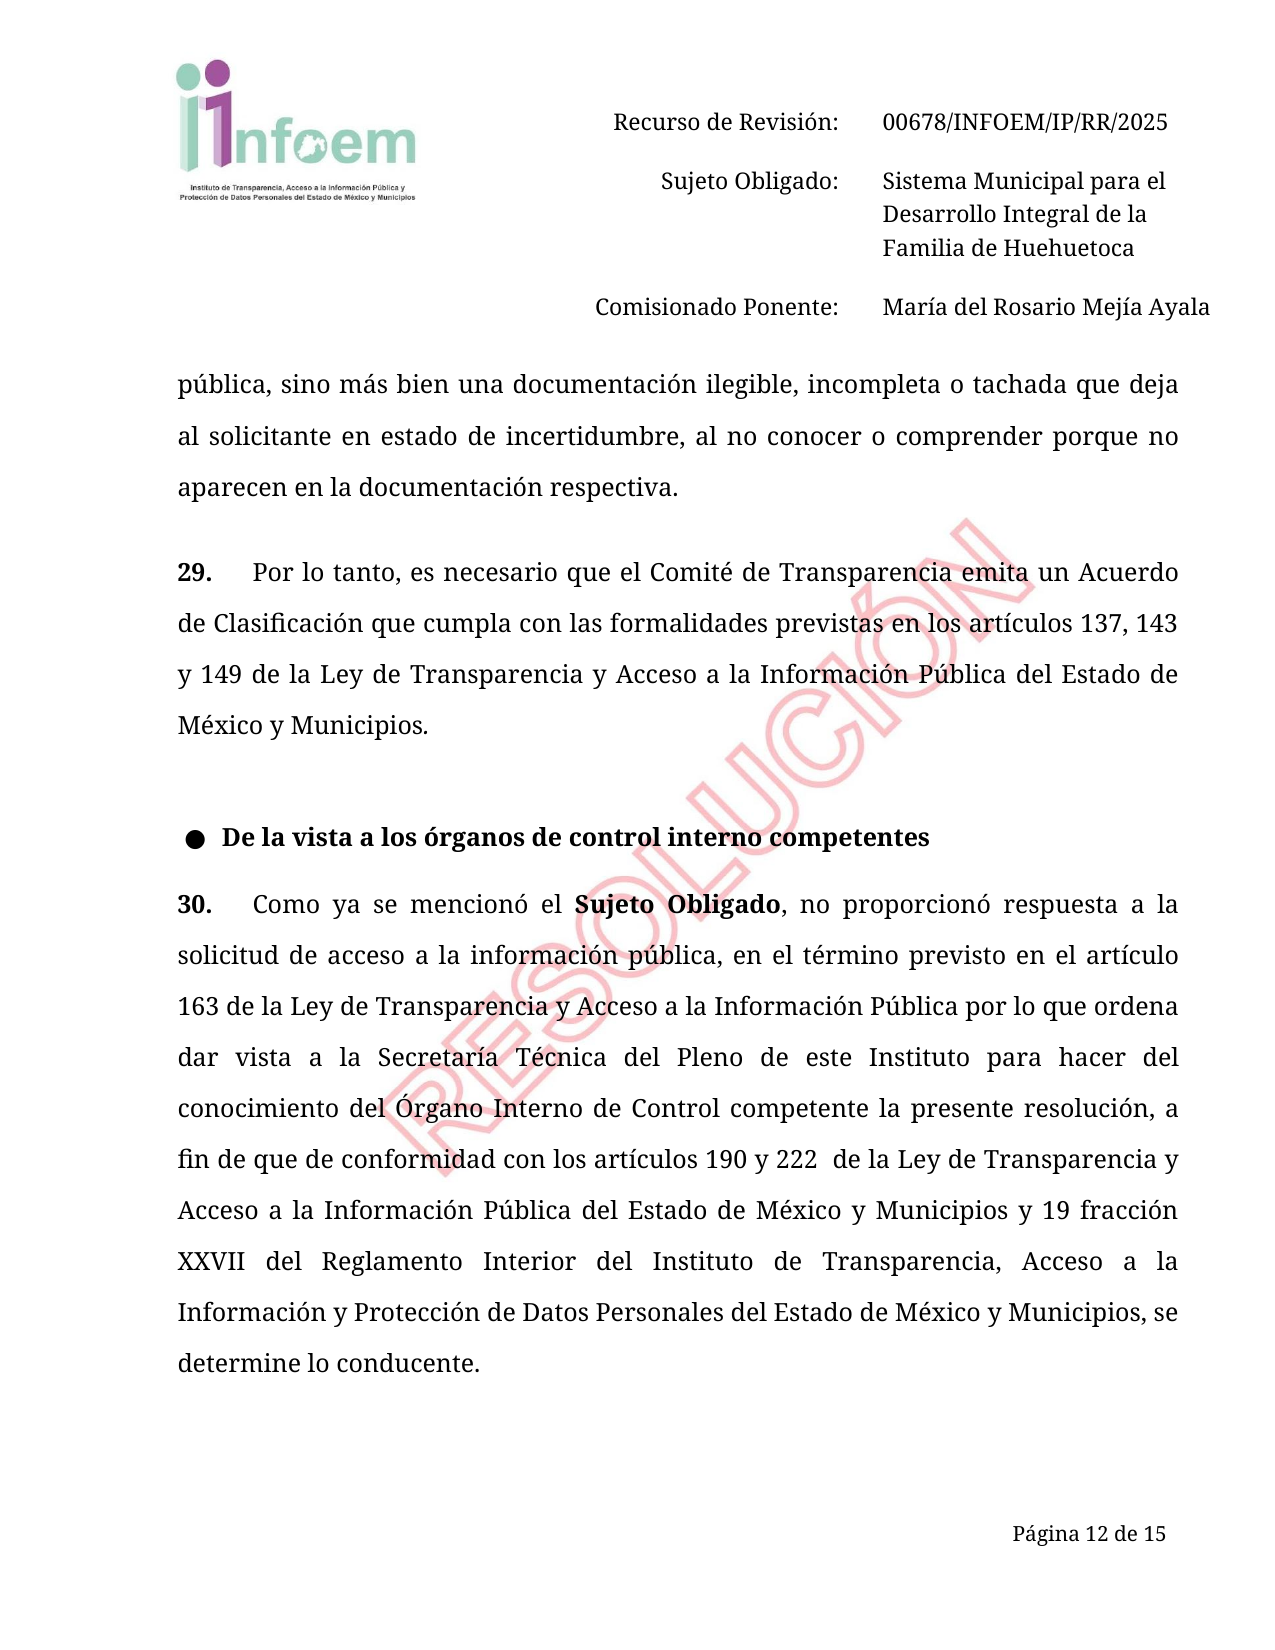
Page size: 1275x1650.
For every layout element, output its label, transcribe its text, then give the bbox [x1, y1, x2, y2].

picture [57, 0, 1275, 1649]
list De la vista a los órganos de control interno competentes [184, 809, 1180, 861]
list Como ya se mencionó el Sujeto Obligado, no proporcionó respuesta a la solicitud de acceso a la información pública, en el término previsto en el artículo 163 de la Ley de Transparencia y Acceso a la Información Pública por lo que ordena dar vista a la Secretaría Técnica del Pleno de este Instituto para hacer del conocimiento del Órgano Interno de Control competente la presente resolución, a fin de que de conformidad con los artículos 190 y 222 de la Ley de Transparencia y Acceso a la Información Pública del Estado de México y Municipios y 19 fracción XXVII del Reglamento Interior del Instituto de Transparencia, Acceso a la Información y Protección de Datos Personales del Estado de México y Municipios, se determine lo conducente. [177, 886, 1180, 1380]
list Por lo tanto, es necesario que el Comité de Transparencia emita un Acuerdo de Clasificación que cumpla con las formalidades previstas en los artículos 137, 143 y 149 de la Ley de Transparencia y Acceso a la Información Pública del Estado de México y Municipios. [177, 554, 1180, 741]
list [177, 367, 1180, 503]
